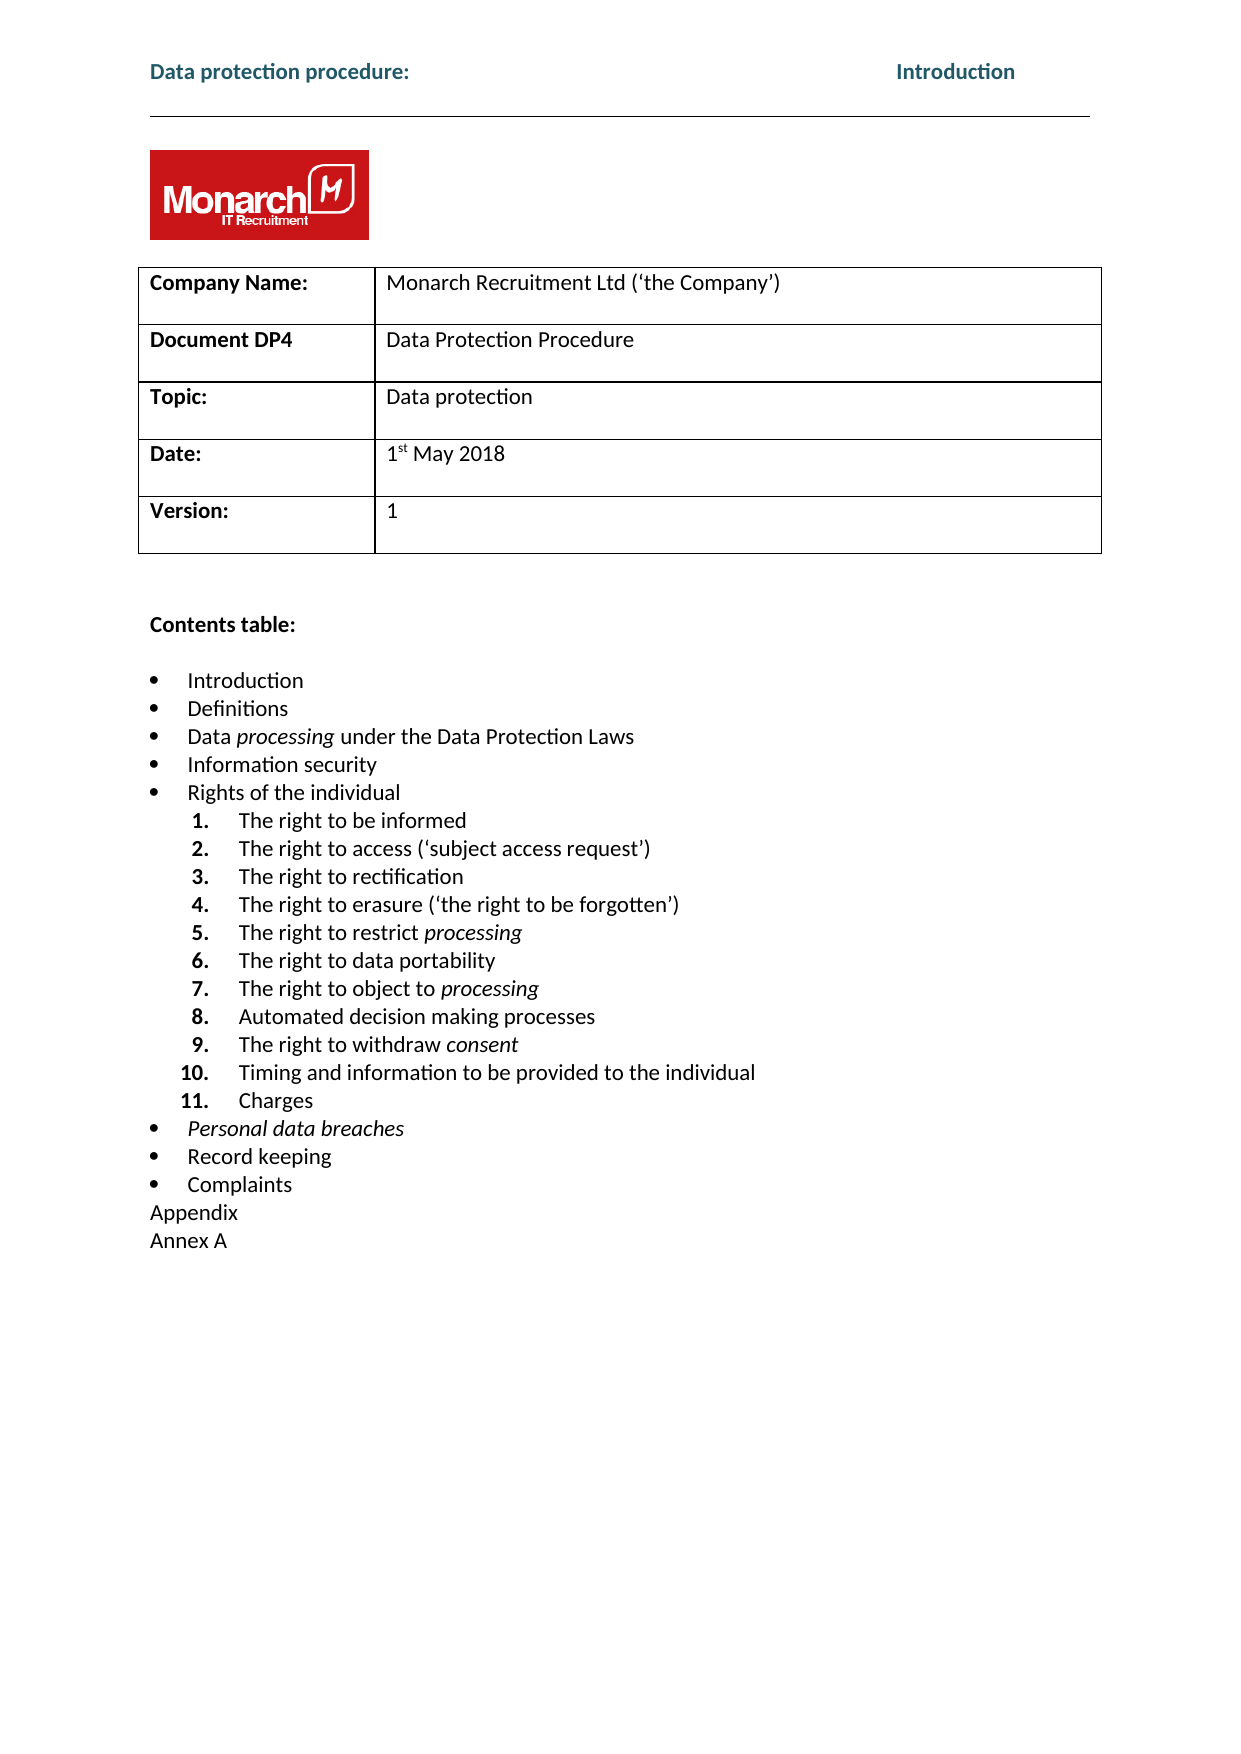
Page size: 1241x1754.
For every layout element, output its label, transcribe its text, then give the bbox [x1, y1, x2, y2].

list Complaints [150, 1170, 1061, 1198]
table_cell Data protection [376, 383, 1101, 438]
table_header Company Name: [139, 268, 374, 324]
list Timing and information to be provided to the individual [209, 1058, 1061, 1086]
table_cell Document DP4 [139, 325, 374, 381]
list The right to access (‘subject access request’) [209, 834, 1061, 862]
text Appendix [150, 1198, 1061, 1226]
table_cell Version: [139, 497, 374, 553]
list Automated decision making processes [209, 1002, 1061, 1030]
list The right to data portability [209, 946, 1061, 974]
list Introduction [150, 666, 1061, 694]
list The right to withdraw consent [209, 1030, 1061, 1058]
table_cell Data Protection Procedure [376, 325, 1101, 381]
text Contents table: [150, 610, 1061, 638]
list Definitions [150, 694, 1061, 722]
table_cell 1 [376, 497, 1101, 553]
table_cell Topic: [139, 383, 374, 438]
table_cell 1st May 2018 [376, 440, 1101, 496]
list Rights of the individual [150, 778, 1061, 806]
list Personal data breaches [150, 1114, 1061, 1142]
list Charges [209, 1086, 1061, 1114]
list The right to be informed [209, 806, 1061, 834]
list Record keeping [150, 1142, 1061, 1170]
table_header Monarch Recruitment Ltd (‘the Company’) [376, 268, 1101, 324]
list The right to rectification [209, 862, 1061, 890]
picture [150, 150, 369, 240]
list The right to erasure (‘the right to be forgotten’) [209, 890, 1061, 918]
list Data processing under the Data Protection Laws [150, 722, 1061, 750]
list The right to restrict processing [209, 918, 1061, 946]
text Annex A [150, 1226, 1061, 1254]
list The right to object to processing [209, 974, 1061, 1002]
table_cell Date: [139, 440, 374, 496]
list Information security [150, 750, 1061, 778]
